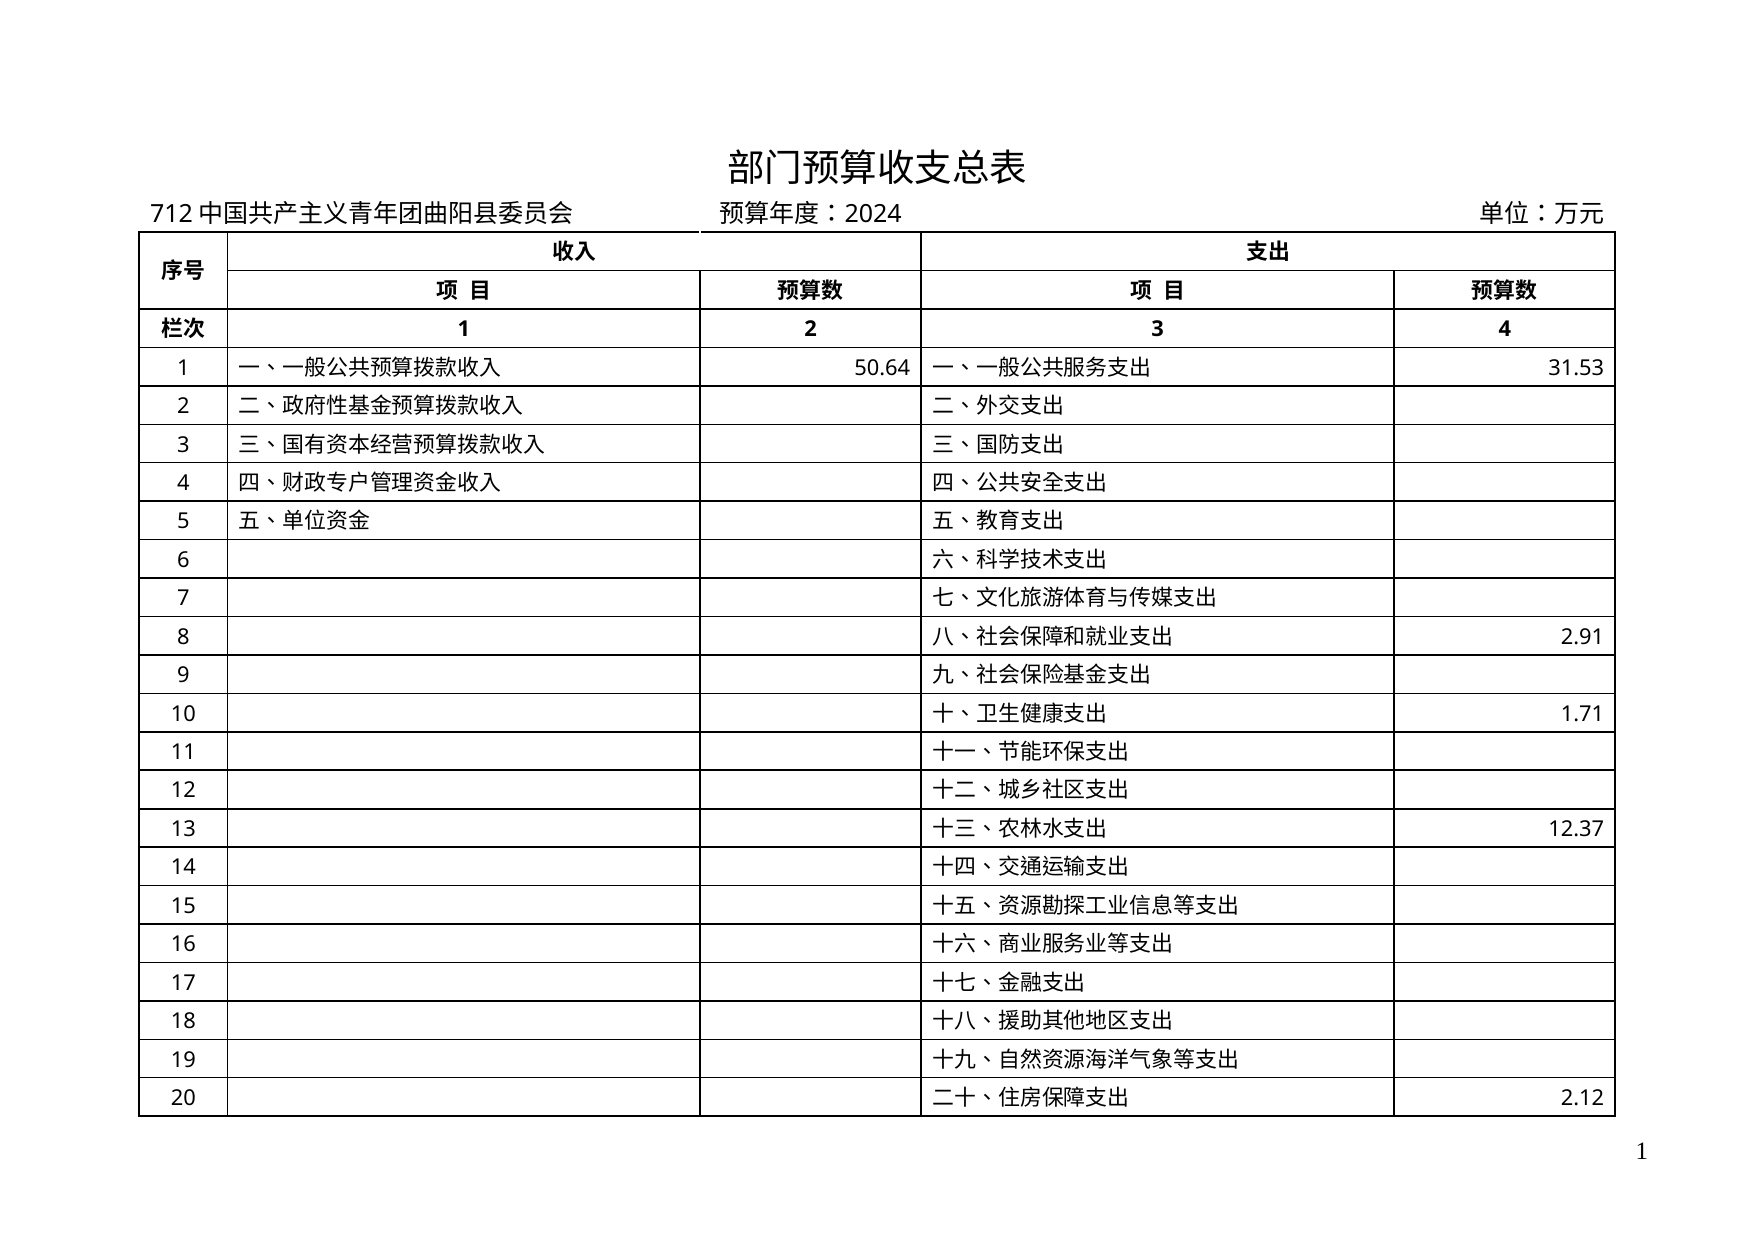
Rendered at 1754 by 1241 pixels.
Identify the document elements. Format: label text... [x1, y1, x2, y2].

table_cell [701, 425, 920, 462]
table_cell 6 [140, 540, 227, 577]
table_cell 支出 [922, 233, 1614, 270]
table_cell 项 目 [228, 271, 699, 308]
table_cell [228, 694, 699, 731]
table_cell 12.37 [1395, 810, 1614, 846]
table_cell 收入 [228, 233, 920, 270]
table_cell 九、社会保险基金支出 [922, 656, 1393, 692]
table_cell 预算数 [1395, 271, 1614, 308]
table_cell 序号 [140, 233, 227, 308]
table_cell 六、科学技术支出 [922, 540, 1393, 577]
table_cell 3 [922, 310, 1393, 347]
table_cell 2 [701, 310, 920, 347]
table_cell 一、一般公共预算拨款收入 [228, 348, 699, 385]
table_cell 三、国有资本经营预算拨款收入 [228, 425, 699, 462]
table_cell [701, 963, 920, 1000]
table_cell [701, 1002, 920, 1038]
table_cell 9 [140, 656, 227, 692]
table_cell [1395, 656, 1614, 692]
table_cell [701, 1078, 920, 1115]
table_cell [228, 540, 699, 577]
table_cell 十八、援助其他地区支出 [922, 1002, 1393, 1038]
table_cell [228, 848, 699, 885]
table_cell [228, 771, 699, 808]
table_cell 五、单位资金 [228, 502, 699, 539]
table_cell [228, 886, 699, 923]
table_cell 3 [140, 425, 227, 462]
table_cell [1395, 1002, 1614, 1038]
table_cell [701, 656, 920, 692]
table_cell 31.53 [1395, 348, 1614, 385]
table_cell [1395, 540, 1614, 577]
table_header 单位：万元 [922, 195, 1614, 231]
table_cell 五、教育支出 [922, 502, 1393, 539]
table_cell [701, 771, 920, 808]
table_cell 2.12 [1395, 1078, 1614, 1115]
table_cell [228, 656, 699, 692]
table_cell [228, 733, 699, 769]
table_cell 15 [140, 886, 227, 923]
table_cell 13 [140, 810, 227, 846]
table_cell 十七、金融支出 [922, 963, 1393, 1000]
table_cell 8 [140, 617, 227, 654]
table_cell [228, 810, 699, 846]
table_cell [1395, 963, 1614, 1000]
table_cell 18 [140, 1002, 227, 1038]
table_cell [701, 733, 920, 769]
table_cell [1395, 848, 1614, 885]
table_cell [701, 502, 920, 539]
table_cell 十六、商业服务业等支出 [922, 925, 1393, 962]
table_cell [1395, 1040, 1614, 1077]
table_cell [1395, 925, 1614, 962]
table_cell [228, 1040, 699, 1077]
table_cell [1395, 886, 1614, 923]
table_cell [701, 540, 920, 577]
table_cell [701, 848, 920, 885]
table_cell [1395, 579, 1614, 616]
table_cell 预算数 [701, 271, 920, 308]
table_cell 20 [140, 1078, 227, 1115]
table_cell 5 [140, 502, 227, 539]
table_cell 十二、城乡社区支出 [922, 771, 1393, 808]
table_cell 二十、住房保障支出 [922, 1078, 1393, 1115]
table_cell [1395, 771, 1614, 808]
text 部门预算收支总表 [106, 142, 1648, 193]
table_cell 二、政府性基金预算拨款收入 [228, 387, 699, 423]
table_cell [701, 579, 920, 616]
table_cell [1395, 387, 1614, 423]
table_cell 三、国防支出 [922, 425, 1393, 462]
table_cell 1 [140, 348, 227, 385]
table_cell 50.64 [701, 348, 920, 385]
table_cell 1.71 [1395, 694, 1614, 731]
table_cell [1395, 425, 1614, 462]
table_cell [701, 694, 920, 731]
table_cell 16 [140, 925, 227, 962]
table_cell 八、社会保障和就业支出 [922, 617, 1393, 654]
table_cell 栏次 [140, 310, 227, 347]
table_cell 2 [140, 387, 227, 423]
table_cell [1395, 733, 1614, 769]
table_cell 4 [140, 463, 227, 500]
table_cell 二、外交支出 [922, 387, 1393, 423]
table_cell [1395, 463, 1614, 500]
table_header 预算年度：2024 [701, 195, 920, 231]
table_header 712中国共产主义青年团曲阳县委员会 [140, 195, 699, 231]
table_cell 1 [228, 310, 699, 347]
table_cell 项 目 [922, 271, 1393, 308]
table_cell [228, 925, 699, 962]
table_cell 四、公共安全支出 [922, 463, 1393, 500]
table_cell [228, 1078, 699, 1115]
table_cell [701, 1040, 920, 1077]
table_cell 4 [1395, 310, 1614, 347]
table_cell 12 [140, 771, 227, 808]
table_cell [228, 617, 699, 654]
table_cell 十五、资源勘探工业信息等支出 [922, 886, 1393, 923]
table_cell 11 [140, 733, 227, 769]
table_cell 2.91 [1395, 617, 1614, 654]
table_cell 19 [140, 1040, 227, 1077]
table_cell 十四、交通运输支出 [922, 848, 1393, 885]
table_cell 10 [140, 694, 227, 731]
table_cell [701, 617, 920, 654]
table_cell [701, 886, 920, 923]
table_cell 7 [140, 579, 227, 616]
table_cell [701, 925, 920, 962]
table_cell [701, 810, 920, 846]
table_cell 十、卫生健康支出 [922, 694, 1393, 731]
table_cell 17 [140, 963, 227, 1000]
table_cell 一、一般公共服务支出 [922, 348, 1393, 385]
table_cell [228, 1002, 699, 1038]
table_cell 十九、自然资源海洋气象等支出 [922, 1040, 1393, 1077]
table_cell [228, 579, 699, 616]
table_cell 十三、农林水支出 [922, 810, 1393, 846]
table_cell 四、财政专户管理资金收入 [228, 463, 699, 500]
table_cell [701, 387, 920, 423]
table_cell [1395, 502, 1614, 539]
table_cell 十一、节能环保支出 [922, 733, 1393, 769]
table_cell [701, 463, 920, 500]
table_cell 七、文化旅游体育与传媒支出 [922, 579, 1393, 616]
table_cell 14 [140, 848, 227, 885]
table_cell [228, 963, 699, 1000]
